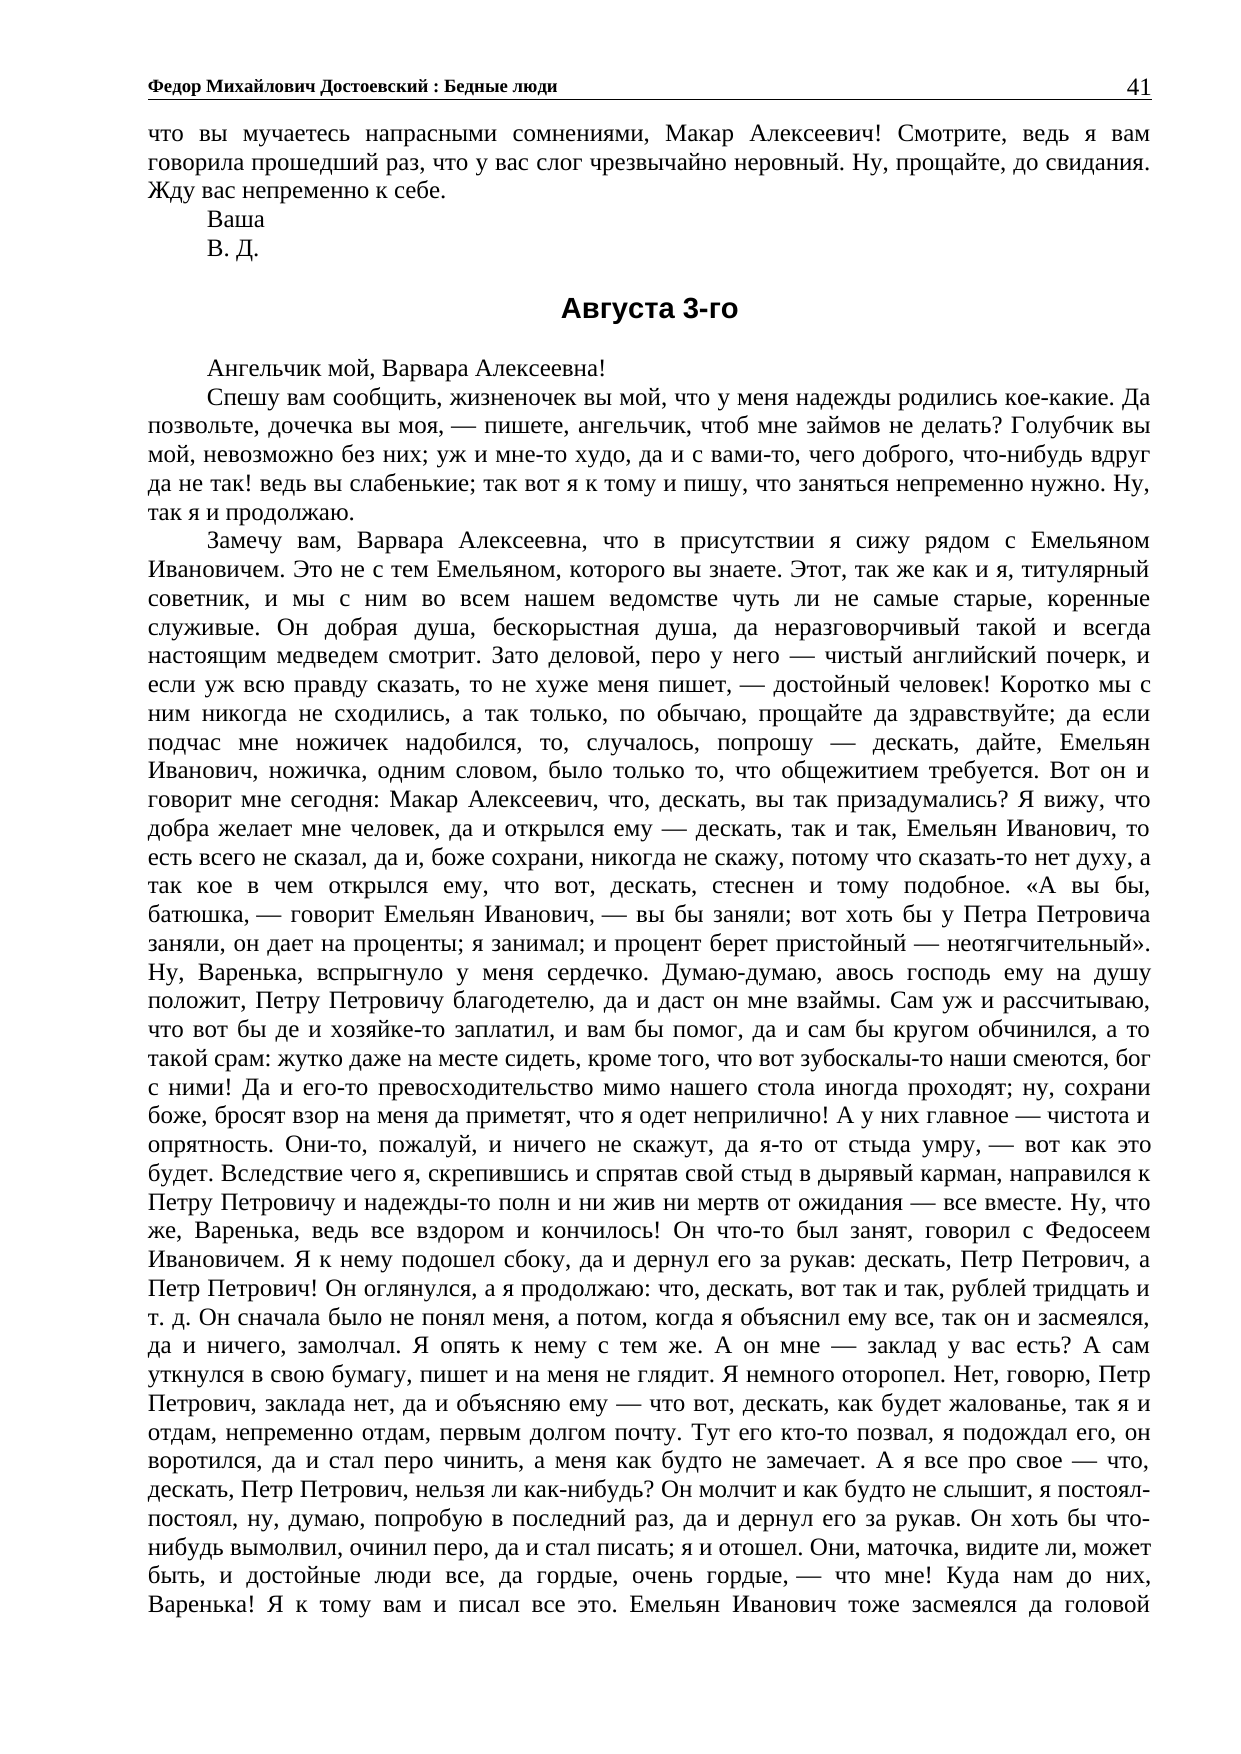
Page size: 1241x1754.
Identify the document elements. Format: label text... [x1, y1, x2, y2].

text Ангельчик мой, Варвара Алексеевна! [148, 353, 1152, 382]
subtitle Августа 3-го [148, 291, 1152, 324]
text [148, 118, 1152, 204]
text Ваша [148, 204, 1152, 233]
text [148, 525, 1152, 1618]
text В. Д. [148, 233, 1152, 262]
text Спешу вам сообщить, жизненочек вы мой, что у меня надежды родились кое-какие. Да позвольте, дочечка вы моя, — пишете, ангельчик, чтоб мне займов не делать? Голубчик вы мой, невозможно без них; уж и мне-то худо, да и с вами-то, чего доброго, что-нибудь вдруг да не так! ведь вы слабенькие; так вот я к тому и пишу, что заняться непременно нужно. Ну, так я и продолжаю. [148, 382, 1152, 525]
